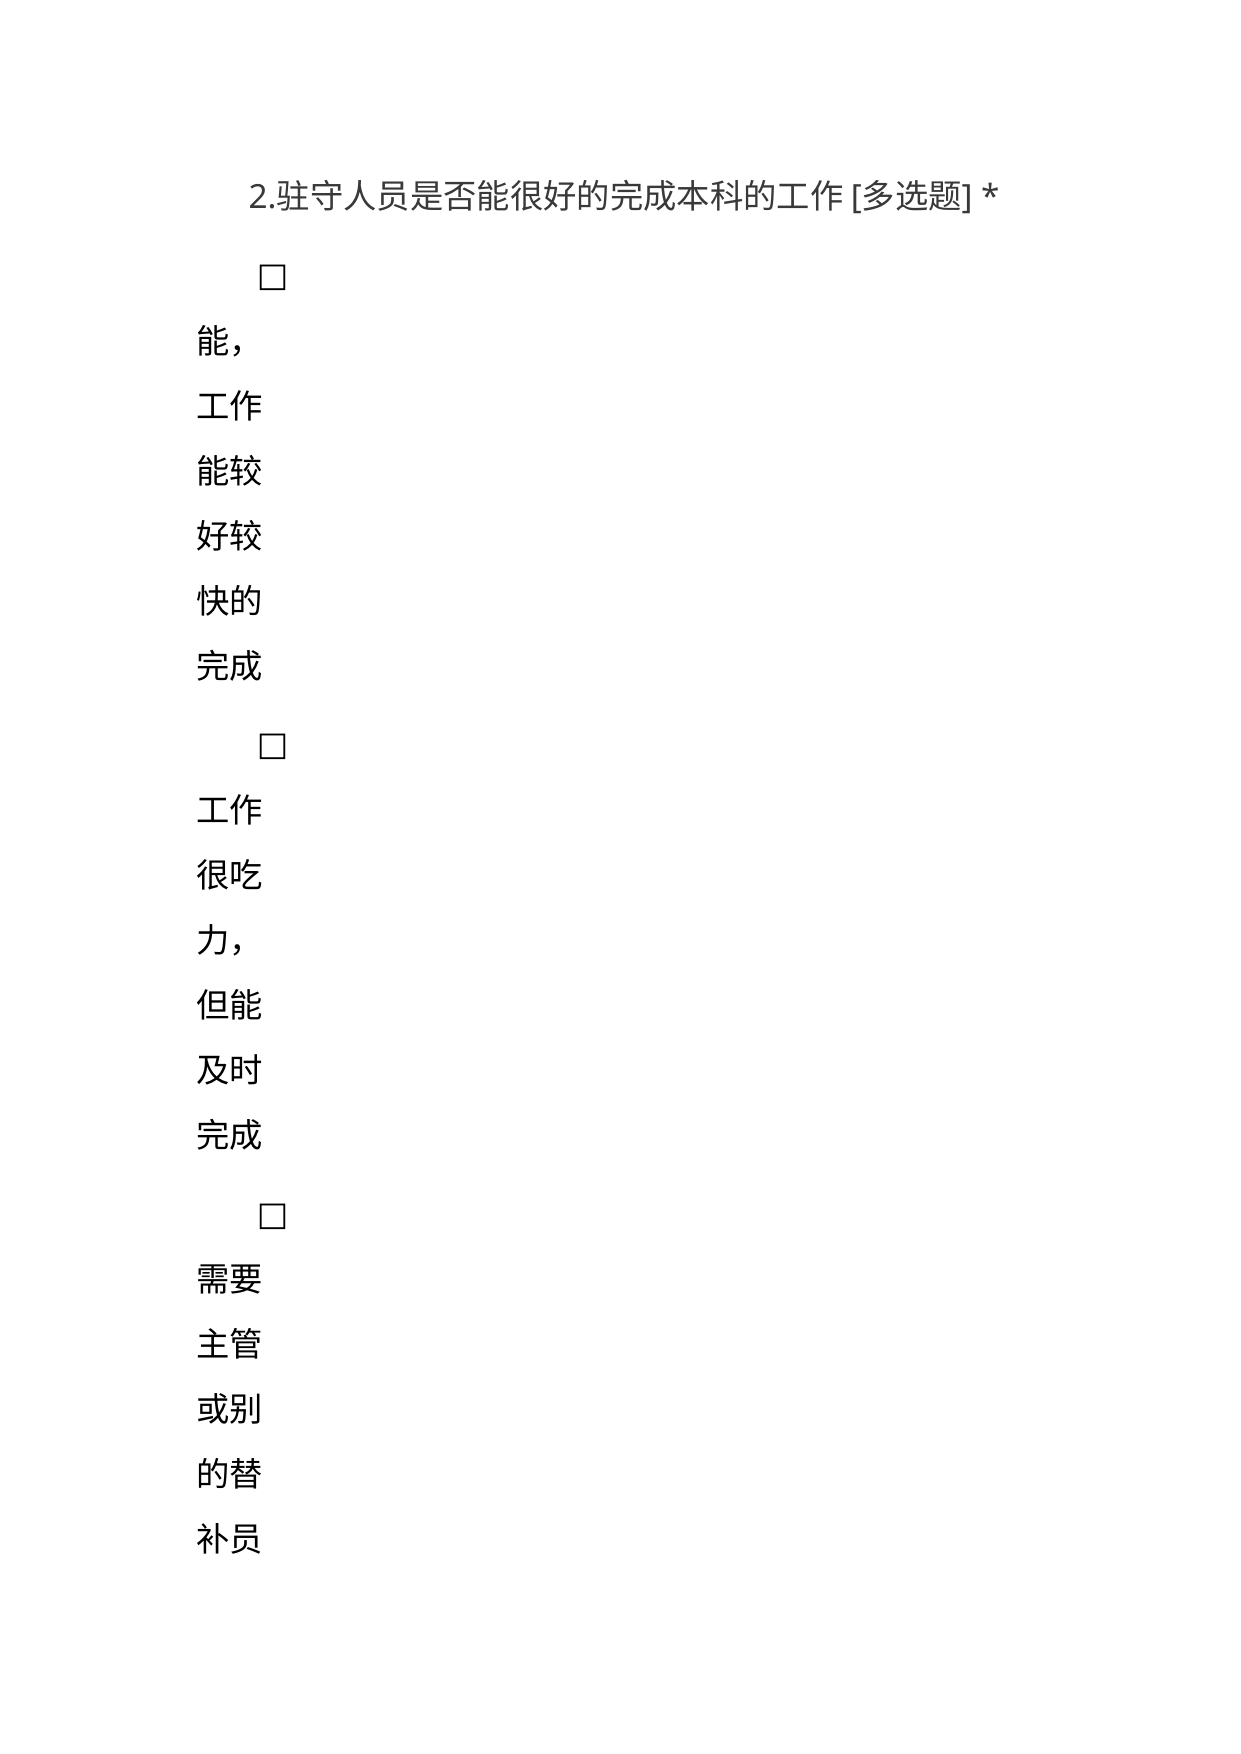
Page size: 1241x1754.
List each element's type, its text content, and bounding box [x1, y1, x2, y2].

text 2.驻守人员是否能很好的完成本科的工作 [多选题] * [187, 162, 1053, 227]
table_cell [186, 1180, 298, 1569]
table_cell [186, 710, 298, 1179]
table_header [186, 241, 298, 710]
